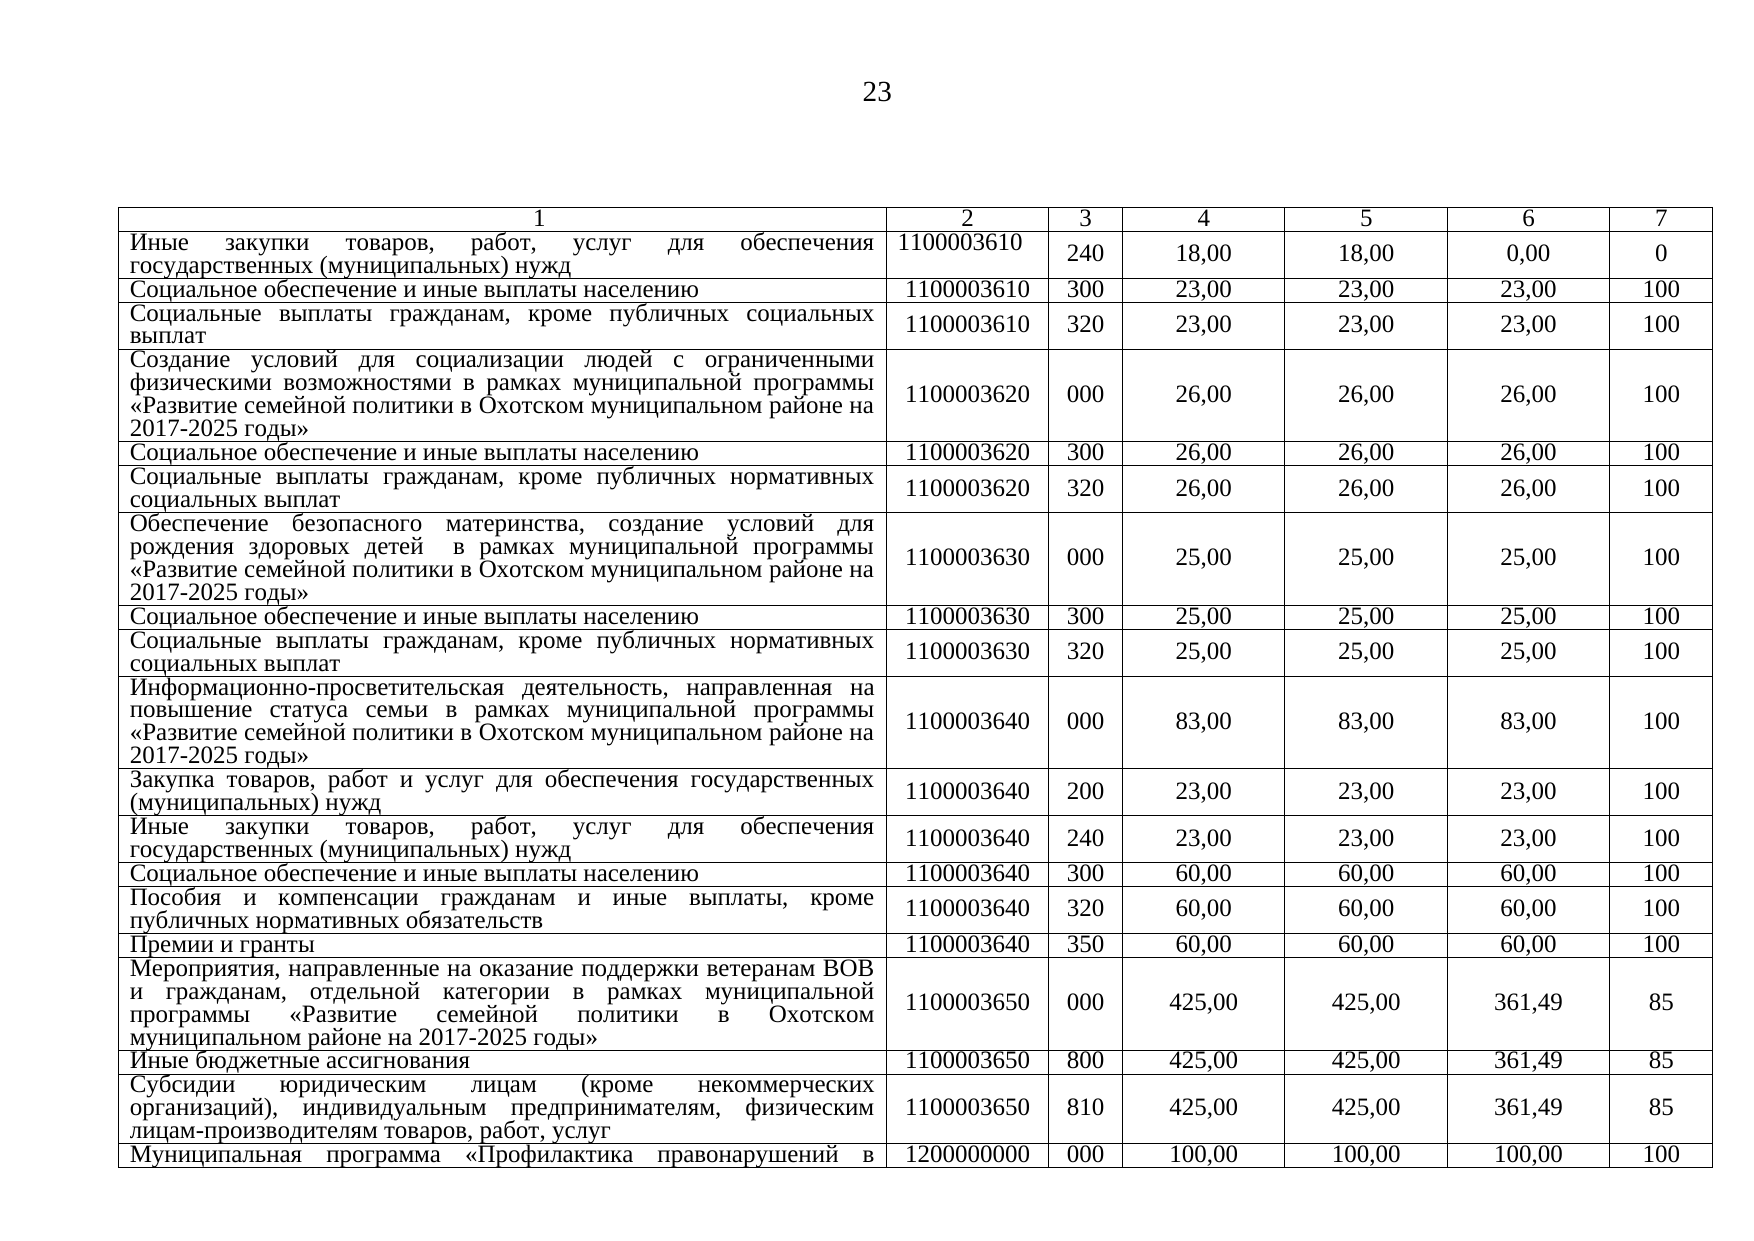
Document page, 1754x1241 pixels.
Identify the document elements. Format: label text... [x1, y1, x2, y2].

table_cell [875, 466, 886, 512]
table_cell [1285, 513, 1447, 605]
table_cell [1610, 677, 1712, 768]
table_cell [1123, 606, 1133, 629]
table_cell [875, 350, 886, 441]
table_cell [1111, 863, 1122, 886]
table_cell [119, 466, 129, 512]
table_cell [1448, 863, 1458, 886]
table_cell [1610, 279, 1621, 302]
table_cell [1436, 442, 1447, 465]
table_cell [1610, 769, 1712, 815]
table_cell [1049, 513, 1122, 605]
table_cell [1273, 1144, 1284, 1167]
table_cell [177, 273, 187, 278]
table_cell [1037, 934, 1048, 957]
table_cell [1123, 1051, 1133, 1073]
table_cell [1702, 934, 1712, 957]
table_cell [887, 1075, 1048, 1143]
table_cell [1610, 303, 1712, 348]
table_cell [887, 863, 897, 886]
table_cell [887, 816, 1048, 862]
table_header 7 [1610, 208, 1712, 231]
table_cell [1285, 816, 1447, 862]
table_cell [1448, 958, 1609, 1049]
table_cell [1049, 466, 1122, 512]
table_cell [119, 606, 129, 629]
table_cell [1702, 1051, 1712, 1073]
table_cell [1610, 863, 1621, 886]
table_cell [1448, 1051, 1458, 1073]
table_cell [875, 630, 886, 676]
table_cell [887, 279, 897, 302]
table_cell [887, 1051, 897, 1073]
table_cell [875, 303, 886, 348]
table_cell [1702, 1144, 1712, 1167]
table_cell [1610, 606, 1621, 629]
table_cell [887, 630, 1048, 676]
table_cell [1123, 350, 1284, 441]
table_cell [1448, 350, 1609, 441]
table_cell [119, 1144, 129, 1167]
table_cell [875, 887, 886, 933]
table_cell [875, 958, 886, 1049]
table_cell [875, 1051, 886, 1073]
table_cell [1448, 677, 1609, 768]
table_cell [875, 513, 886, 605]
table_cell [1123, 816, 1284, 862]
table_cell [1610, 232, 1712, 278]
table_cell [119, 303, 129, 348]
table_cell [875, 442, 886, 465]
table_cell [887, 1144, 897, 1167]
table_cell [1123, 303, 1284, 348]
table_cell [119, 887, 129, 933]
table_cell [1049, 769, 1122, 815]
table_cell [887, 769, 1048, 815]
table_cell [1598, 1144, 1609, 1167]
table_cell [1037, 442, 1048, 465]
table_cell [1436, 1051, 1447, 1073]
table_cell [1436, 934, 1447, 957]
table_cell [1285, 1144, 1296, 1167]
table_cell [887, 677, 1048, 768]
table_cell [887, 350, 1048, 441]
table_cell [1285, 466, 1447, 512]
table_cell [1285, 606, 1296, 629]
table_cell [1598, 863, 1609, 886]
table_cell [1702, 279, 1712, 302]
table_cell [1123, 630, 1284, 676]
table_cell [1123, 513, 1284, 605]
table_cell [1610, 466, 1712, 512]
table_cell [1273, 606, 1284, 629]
table_header 1 [119, 208, 886, 231]
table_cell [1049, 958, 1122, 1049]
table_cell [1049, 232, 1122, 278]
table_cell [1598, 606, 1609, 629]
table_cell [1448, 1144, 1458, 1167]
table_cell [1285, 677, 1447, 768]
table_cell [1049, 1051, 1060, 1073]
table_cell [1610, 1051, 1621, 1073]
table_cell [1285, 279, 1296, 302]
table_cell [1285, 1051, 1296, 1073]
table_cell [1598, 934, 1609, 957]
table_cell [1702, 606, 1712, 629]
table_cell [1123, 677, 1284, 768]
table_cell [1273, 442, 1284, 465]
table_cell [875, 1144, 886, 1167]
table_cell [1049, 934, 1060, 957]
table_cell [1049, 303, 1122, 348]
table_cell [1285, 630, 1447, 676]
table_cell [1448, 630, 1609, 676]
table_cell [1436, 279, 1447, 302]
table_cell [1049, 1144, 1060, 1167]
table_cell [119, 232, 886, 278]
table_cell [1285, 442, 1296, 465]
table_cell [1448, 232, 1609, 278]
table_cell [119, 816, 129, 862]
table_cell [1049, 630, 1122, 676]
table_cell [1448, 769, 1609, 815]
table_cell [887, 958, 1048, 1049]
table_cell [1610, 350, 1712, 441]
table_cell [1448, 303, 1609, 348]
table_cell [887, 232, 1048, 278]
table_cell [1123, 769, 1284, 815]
table_header 4 [1123, 208, 1284, 231]
table_header 2 [887, 208, 1048, 231]
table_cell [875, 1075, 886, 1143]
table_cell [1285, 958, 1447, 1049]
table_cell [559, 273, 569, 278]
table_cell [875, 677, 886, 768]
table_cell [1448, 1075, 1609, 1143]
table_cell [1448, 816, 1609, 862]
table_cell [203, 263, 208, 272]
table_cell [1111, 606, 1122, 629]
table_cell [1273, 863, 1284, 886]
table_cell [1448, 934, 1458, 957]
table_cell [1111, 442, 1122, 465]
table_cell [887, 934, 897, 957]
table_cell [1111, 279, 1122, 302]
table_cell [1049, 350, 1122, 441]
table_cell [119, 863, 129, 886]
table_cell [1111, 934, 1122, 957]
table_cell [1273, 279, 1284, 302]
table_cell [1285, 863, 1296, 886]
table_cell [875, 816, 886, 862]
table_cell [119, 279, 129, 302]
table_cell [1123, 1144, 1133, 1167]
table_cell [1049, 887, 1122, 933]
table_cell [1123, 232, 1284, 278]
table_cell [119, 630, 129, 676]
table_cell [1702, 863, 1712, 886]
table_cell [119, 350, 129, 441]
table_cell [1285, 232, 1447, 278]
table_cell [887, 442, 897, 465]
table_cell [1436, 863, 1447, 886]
table_header 6 [1448, 208, 1609, 231]
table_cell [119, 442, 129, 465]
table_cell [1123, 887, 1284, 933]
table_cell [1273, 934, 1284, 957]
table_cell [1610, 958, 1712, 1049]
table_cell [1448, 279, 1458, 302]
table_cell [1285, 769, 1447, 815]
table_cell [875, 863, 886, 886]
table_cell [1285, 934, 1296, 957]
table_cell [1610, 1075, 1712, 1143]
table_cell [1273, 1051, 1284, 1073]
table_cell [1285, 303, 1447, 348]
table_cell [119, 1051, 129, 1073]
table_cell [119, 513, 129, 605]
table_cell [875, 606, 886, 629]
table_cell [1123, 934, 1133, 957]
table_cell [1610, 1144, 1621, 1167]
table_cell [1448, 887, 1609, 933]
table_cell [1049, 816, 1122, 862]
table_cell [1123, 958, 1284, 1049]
table_header 5 [1285, 208, 1447, 231]
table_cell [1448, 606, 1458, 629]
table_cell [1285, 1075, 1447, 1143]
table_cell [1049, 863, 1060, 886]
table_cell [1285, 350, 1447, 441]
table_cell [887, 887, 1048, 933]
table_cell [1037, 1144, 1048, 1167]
table_header 3 [1049, 208, 1122, 231]
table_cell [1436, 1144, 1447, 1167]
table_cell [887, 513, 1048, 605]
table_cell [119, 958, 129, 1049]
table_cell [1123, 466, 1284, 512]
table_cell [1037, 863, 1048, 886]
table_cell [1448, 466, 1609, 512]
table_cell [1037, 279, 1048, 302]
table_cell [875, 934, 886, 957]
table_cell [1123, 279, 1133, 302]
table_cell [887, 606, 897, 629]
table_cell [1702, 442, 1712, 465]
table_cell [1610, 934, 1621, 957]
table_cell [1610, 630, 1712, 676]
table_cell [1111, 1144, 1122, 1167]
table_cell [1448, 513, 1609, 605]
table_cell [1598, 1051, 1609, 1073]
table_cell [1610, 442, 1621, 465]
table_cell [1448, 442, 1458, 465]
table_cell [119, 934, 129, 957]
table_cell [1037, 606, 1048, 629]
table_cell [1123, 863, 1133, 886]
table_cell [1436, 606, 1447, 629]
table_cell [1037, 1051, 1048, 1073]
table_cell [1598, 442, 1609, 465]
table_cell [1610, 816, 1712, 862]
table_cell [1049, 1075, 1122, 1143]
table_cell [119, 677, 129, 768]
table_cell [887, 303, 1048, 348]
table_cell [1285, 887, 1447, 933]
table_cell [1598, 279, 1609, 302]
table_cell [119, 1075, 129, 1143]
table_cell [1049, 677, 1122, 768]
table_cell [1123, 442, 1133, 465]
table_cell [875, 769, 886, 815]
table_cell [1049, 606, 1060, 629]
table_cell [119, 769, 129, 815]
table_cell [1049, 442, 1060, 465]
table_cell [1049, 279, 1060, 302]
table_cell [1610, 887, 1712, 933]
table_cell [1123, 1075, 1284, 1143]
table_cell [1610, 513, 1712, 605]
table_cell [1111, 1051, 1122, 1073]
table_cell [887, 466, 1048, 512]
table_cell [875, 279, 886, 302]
